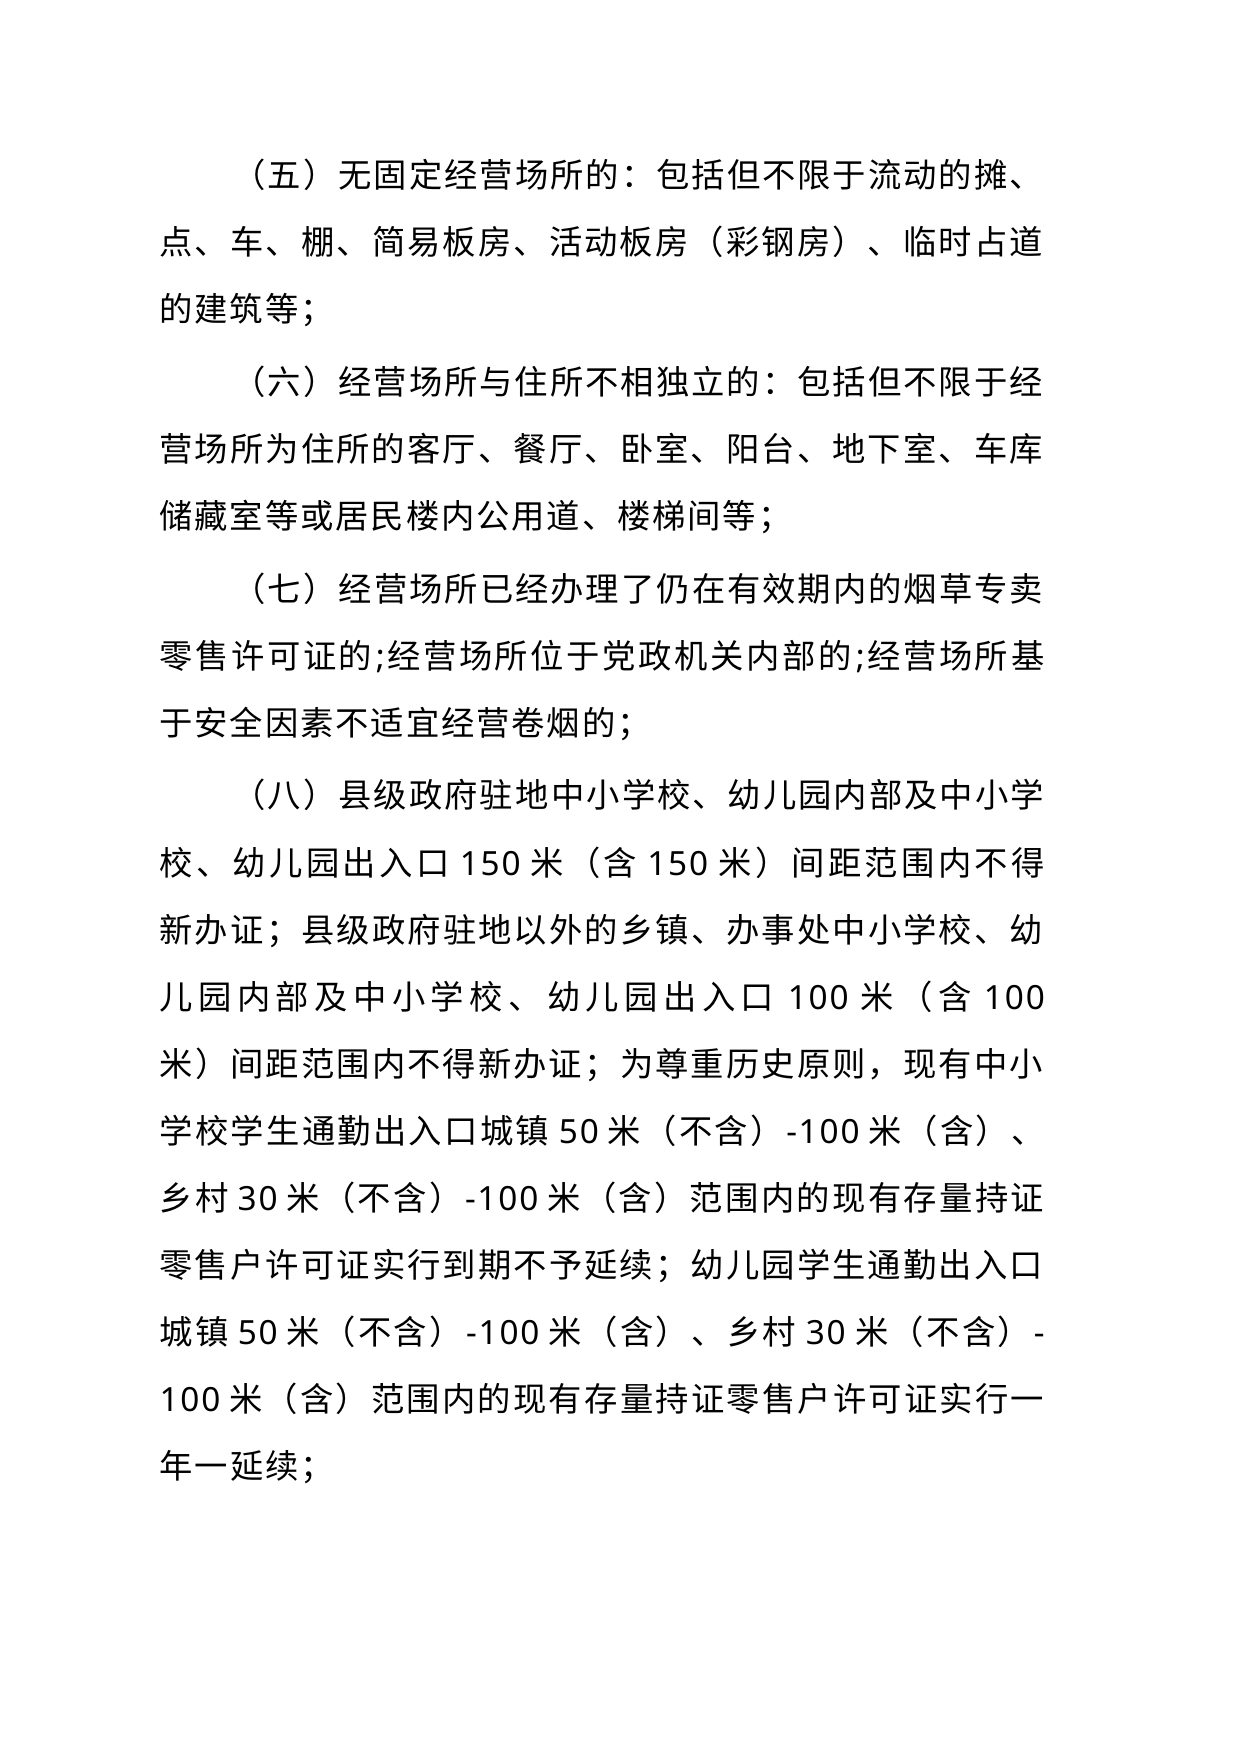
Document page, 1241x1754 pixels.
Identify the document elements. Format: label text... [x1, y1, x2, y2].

text （八）县级政府驻地中小学校、幼儿园内部及中小学校、幼儿园出入口150米（含150米）间距范围内不得新办证；县级政府驻地以外的乡镇、办事处中小学校、幼儿园内部及中小学校、幼儿园出入口100米（含100米）间距范围内不得新办证；为尊重历史原则，现有中小学校学生通勤出入口城镇50米（不含）-100米（含）、乡村30米（不含）-100米（含）范围内的现有存量持证零售户许可证实行到期不予延续；幼儿园学生通勤出入口城镇50米（不含）-100米（含）、乡村30米（不含）-100米（含）范围内的现有存量持证零售户许可证实行一年一延续； [159, 769, 1045, 1488]
text （七）经营场所已经办理了仍在有效期内的烟草专卖零售许可证的;经营场所位于党政机关内部的;经营场所基于安全因素不适宜经营卷烟的； [159, 562, 1045, 745]
text （六）经营场所与住所不相独立的：包括但不限于经营场所为住所的客厅、餐厅、卧室、阳台、地下室、车库、储藏室等或居民楼内公用道、楼梯间等； [159, 356, 1045, 538]
text （五）无固定经营场所的：包括但不限于流动的摊、点、车、棚、简易板房、活动板房（彩钢房）、临时占道的建筑等； [159, 149, 1045, 331]
